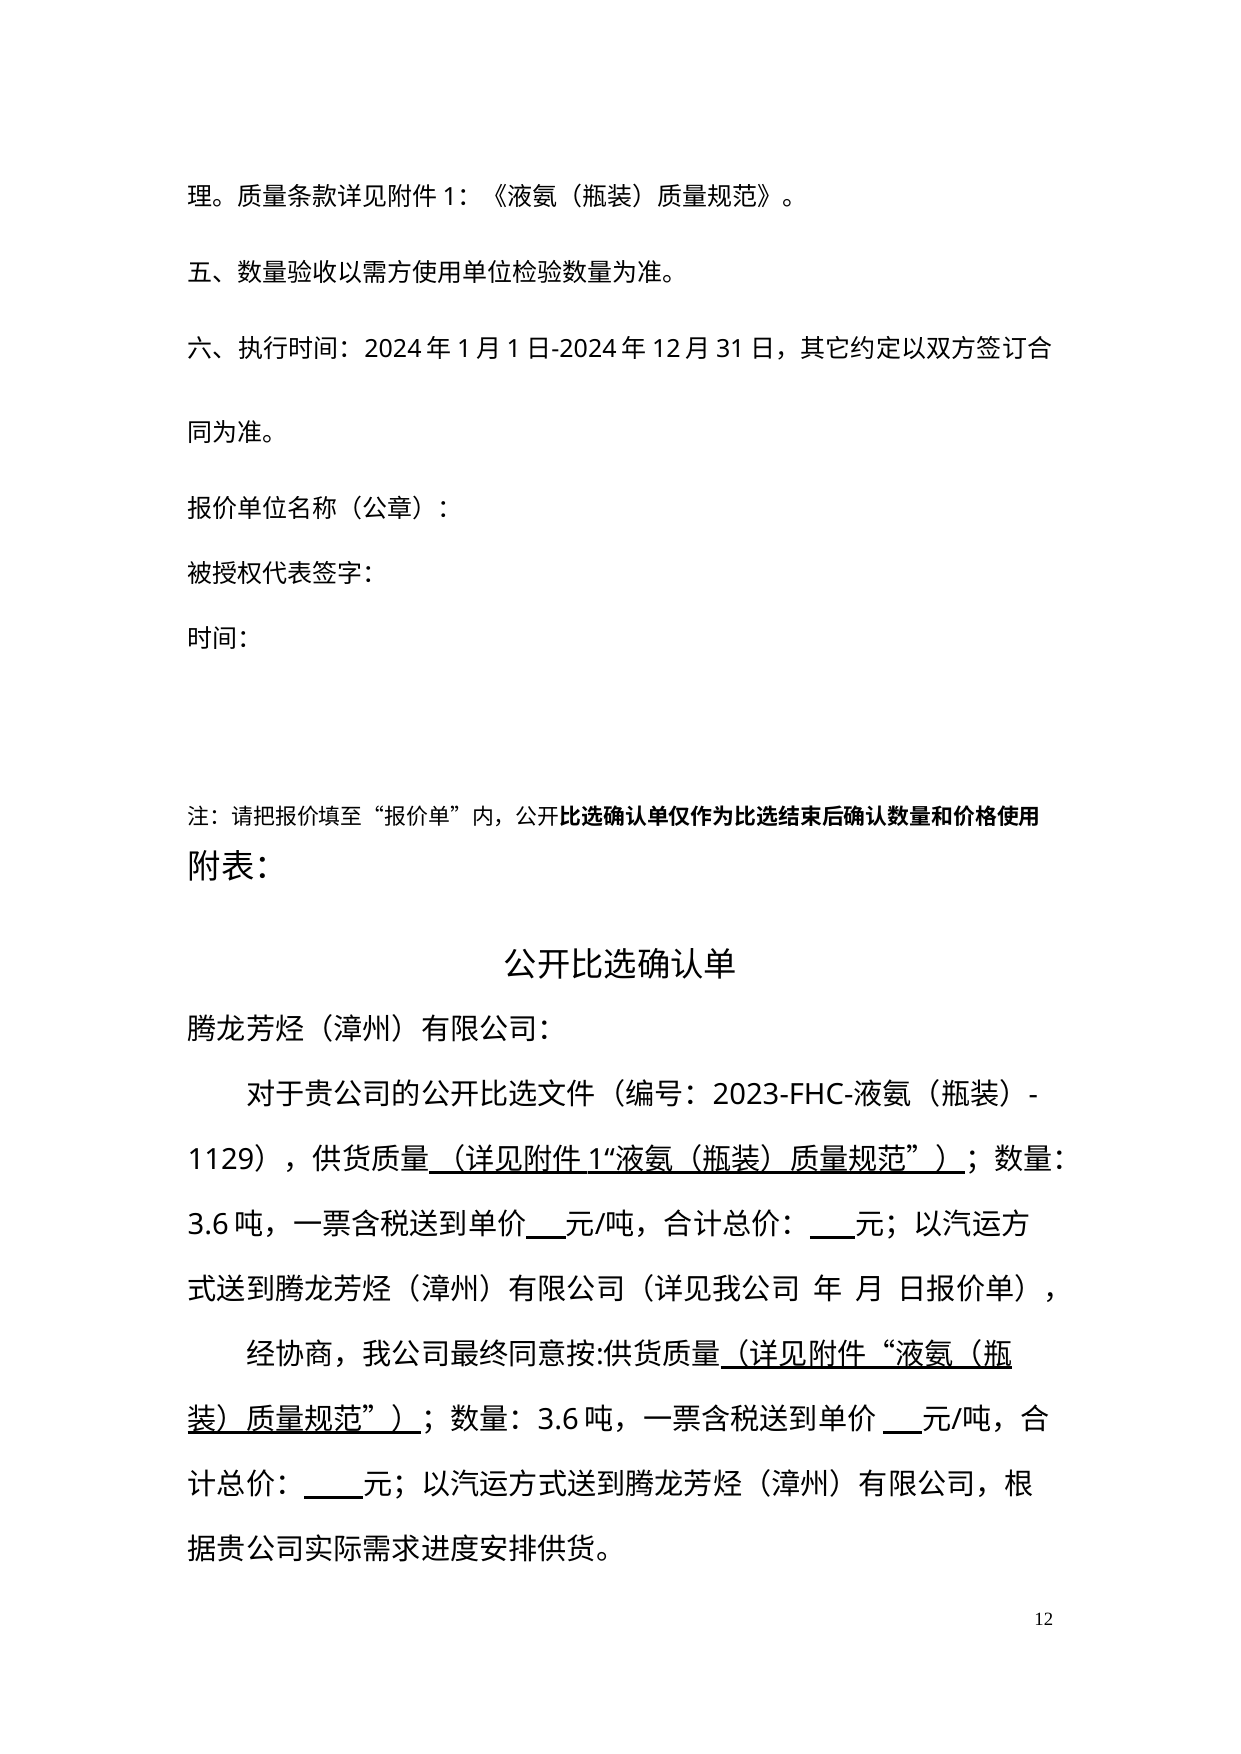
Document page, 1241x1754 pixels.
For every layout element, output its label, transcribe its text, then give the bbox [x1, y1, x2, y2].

text 被授权代表签字： [187, 539, 1053, 604]
list 数量验收以需方使用单位检验数量为准。 [187, 238, 1053, 303]
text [187, 162, 1053, 227]
text 注：请把报价填至“报价单”内，公开比选确认单仅作为比选结束后确认数量和价格使用 [187, 799, 1053, 831]
text 报价单位名称（公章）： [187, 474, 1053, 539]
text 时间： [187, 604, 1053, 669]
text 附表： [187, 831, 1053, 896]
text 对于贵公司的公开比选文件（编号：2023-FHC-液氨（瓶装）-1129），供货质量 （详见附件1“液氨（瓶装）质量规范”）；数量：3.6吨，一票含税送到单价 元/吨，合计总价： 元；以汽运方式送到腾龙芳烃（漳州）有限公司（详见我公司 年 月 日报价单）， [187, 1059, 1053, 1319]
text 经协商，我公司最终同意按:供货质量（详见附件“液氨（瓶装）质量规范”）；数量：3.6吨，一票含税送到单价 元/吨，合计总价： 元；以汽运方式送到腾龙芳烃（漳州）有限公司，根据贵公司实际需求进度安排供货。 [187, 1319, 1053, 1579]
text 公开比选确认单 [187, 929, 1053, 994]
text 六、执行时间：2024年1月1日-2024年12月31日，其它约定以双方签订合同为准。 [187, 314, 1053, 463]
text 腾龙芳烃（漳州）有限公司： [187, 994, 1053, 1059]
